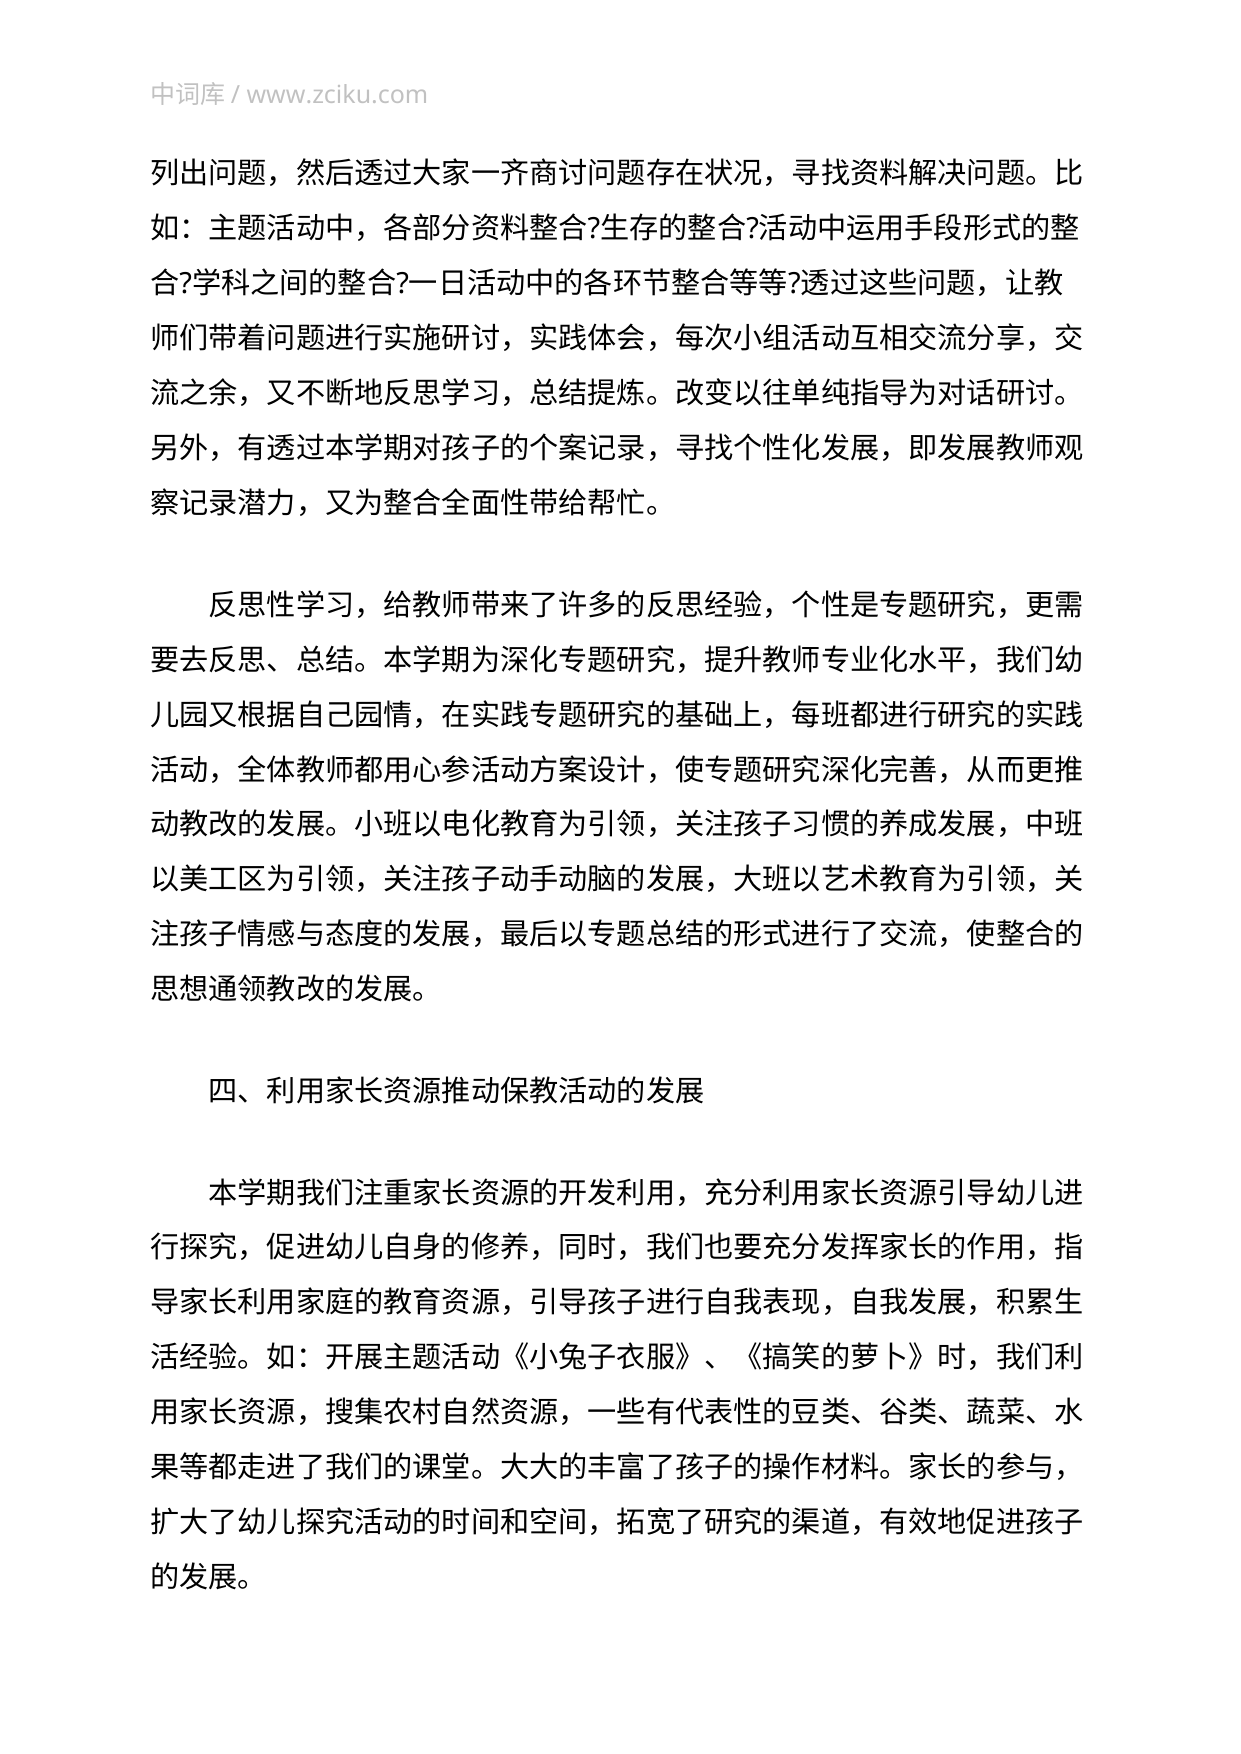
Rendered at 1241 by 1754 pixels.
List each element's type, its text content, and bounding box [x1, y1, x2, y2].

text 四、利用家长资源推动保教活动的发展 [150, 1067, 1090, 1110]
text 反思性学习，给教师带来了许多的反思经验，个性是专题研究，更需要去反思、总结。本学期为深化专题研究，提升教师专业化水平，我们幼儿园又根据自己园情，在实践专题研究的基础上，每班都进行研究的实践活动，全体教师都用心参活动方案设计，使专题研究深化完善，从而更推动教改的发展。小班以电化教育为引领，关注孩子习惯的养成发展，中班以美工区为引领，关注孩子动手动脑的发展，大班以艺术教育为引领，关注孩子情感与态度的发展，最后以专题总结的形式进行了交流，使整合的思想通领教改的发展。 [150, 581, 1090, 1008]
text 本学期我们注重家长资源的开发利用，充分利用家长资源引导幼儿进行探究，促进幼儿自身的修养，同时，我们也要充分发挥家长的作用，指导家长利用家庭的教育资源，引导孩子进行自我表现，自我发展，积累生活经验。如：开展主题活动《小兔子衣服》、《搞笑的萝卜》时，我们利用家长资源，搜集农村自然资源，一些有代表性的豆类、谷类、蔬菜、水果等都走进了我们的课堂。大大的丰富了孩子的操作材料。家长的参与，扩大了幼儿探究活动的时间和空间，拓宽了研究的渠道，有效地促进孩子的发展。 [150, 1169, 1090, 1596]
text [150, 150, 1090, 522]
